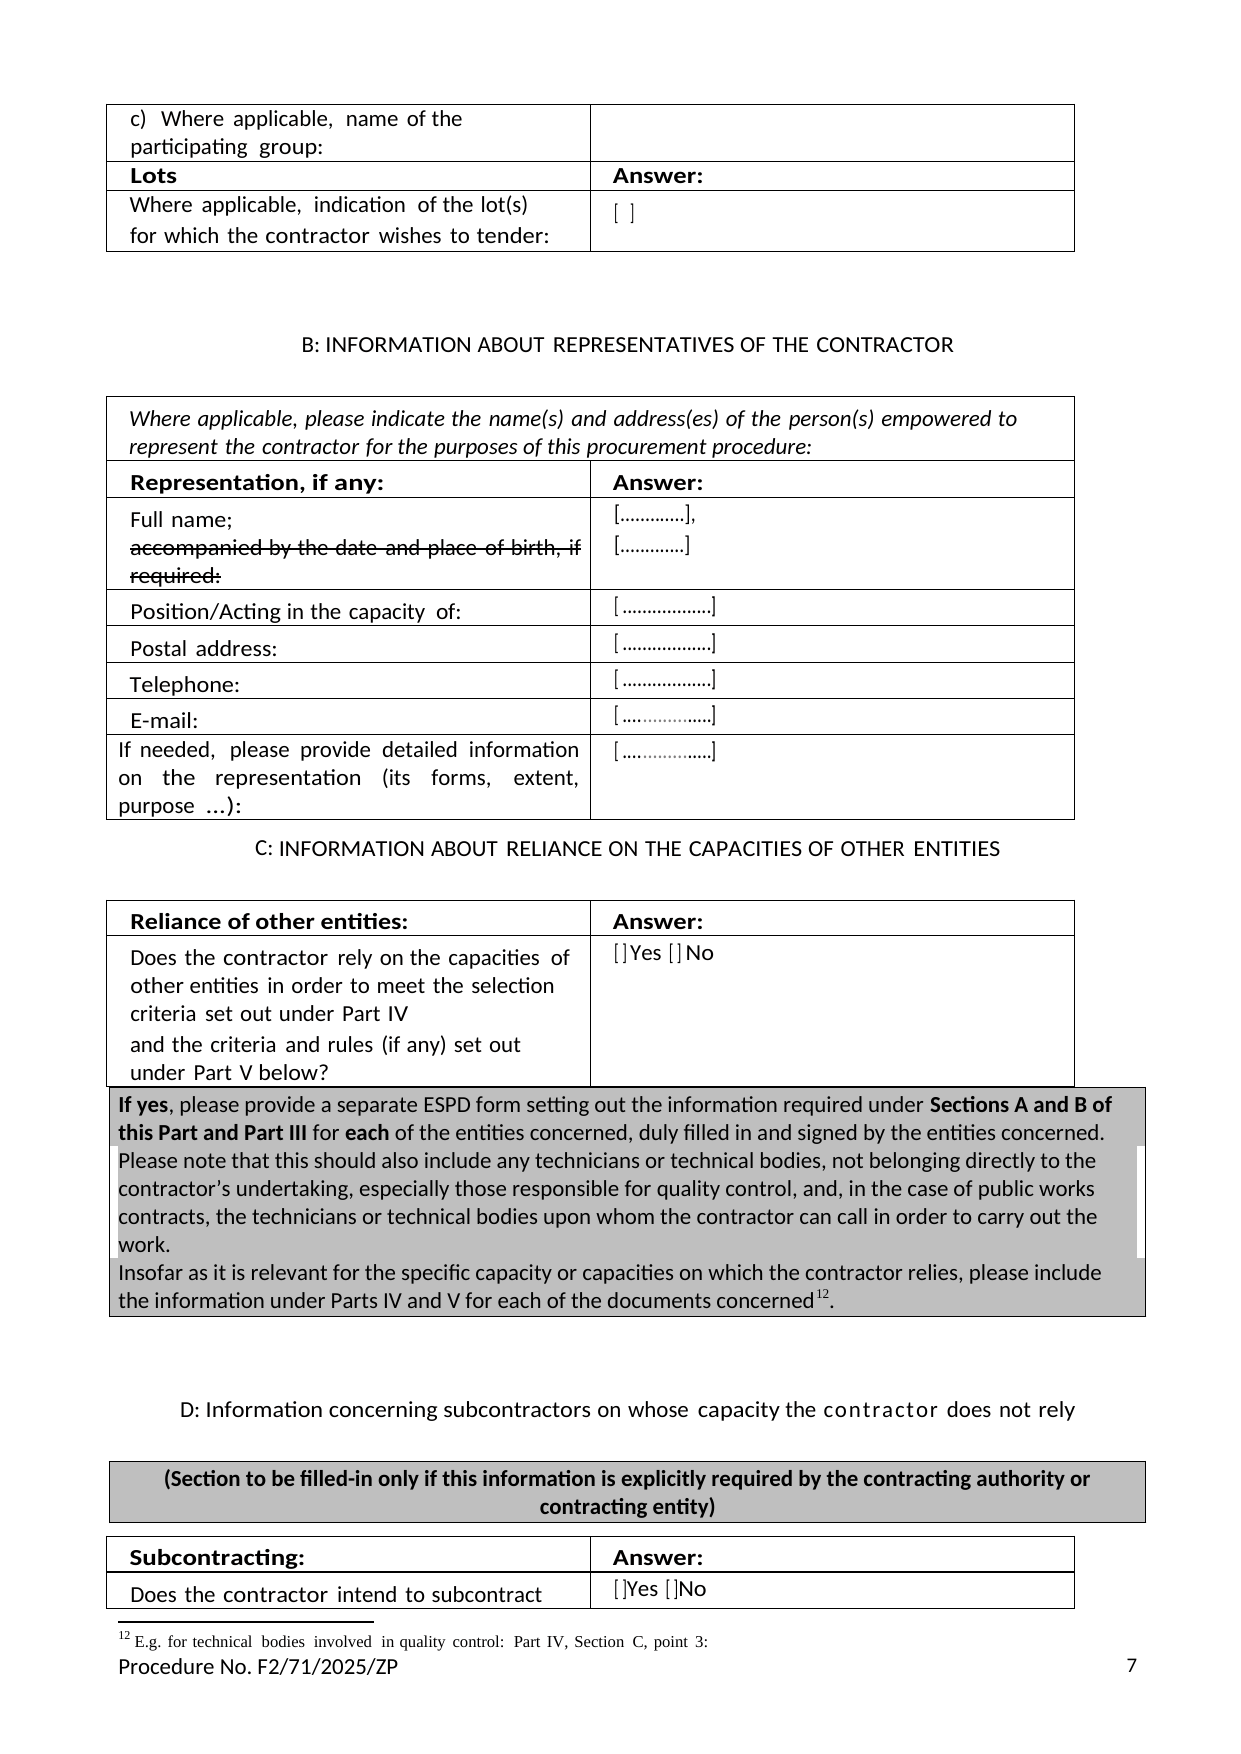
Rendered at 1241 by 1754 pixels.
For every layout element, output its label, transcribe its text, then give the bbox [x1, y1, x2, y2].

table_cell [107, 1573, 590, 1608]
table_cell Lots [107, 162, 590, 189]
table_cell [ ..................] [591, 663, 1074, 698]
table_cell Full name; accompanied by the date and place of birth, if required: [107, 498, 590, 589]
table_header Reliance of other entities: [107, 901, 590, 935]
text C: INFORMATION ABOUT RELIANCE ON THE CAPACITIES OF OTHER ENTITIES [118, 833, 1137, 862]
text Insofar as it is relevant for the specific capacity or capacities on which the contractor relies, please include the information under Parts IV and V for each of the documents concerned. [110, 1255, 1145, 1316]
text B: INFORMATION ABOUT REPRESENTATIVES OF THE CONTRACTOR [118, 330, 1137, 358]
table_cell [.............], [.............] [591, 498, 1074, 589]
text (Section to be filled-in only if this information is explicitly required by the contracting authority or contracting entity) [110, 1462, 1145, 1522]
text If yes, please provide a separate ESPD form setting out the information required under Sections A and B of this Part and Part III for each of the entities concerned, duly filled in and signed by the entities concerned. [110, 1088, 1145, 1146]
table_cell Where applicable, indication of the lot(s) for which the contractor wishes to tender: [107, 191, 590, 251]
table_header Subcontracting: [107, 1537, 590, 1571]
table_cell [ ..................] [591, 735, 1074, 819]
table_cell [107, 105, 590, 161]
table_cell Postal address: [107, 626, 590, 662]
table_cell Answer: [591, 461, 1074, 497]
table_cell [591, 105, 1074, 161]
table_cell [591, 1573, 1074, 1608]
table_cell E-mail: [107, 699, 590, 734]
table_cell [ ] Yes [ ] No [591, 936, 1074, 1086]
text D: Information concerning subcontractors on whose capacity the contractor does not rely [118, 1395, 1137, 1423]
table_cell Representation, if any: [107, 461, 590, 497]
table_cell [ ] [591, 191, 1074, 251]
table_cell [ ..................] [591, 699, 1074, 734]
table_cell [ ..................] [591, 590, 1074, 625]
table_cell Telephone: [107, 663, 590, 698]
table_cell If needed, please provide detailed information on the representation (its forms, extent, purpose ...): [107, 735, 590, 819]
table_header Where applicable, please indicate the name(s) and address(es) of the person(s) empowered to represent the contractor for the purposes of this procurement procedure: [107, 397, 1074, 460]
table_cell Position/Acting in the capacity of: [107, 590, 590, 625]
table_cell [ ..................] [591, 626, 1074, 662]
table_header Answer: [591, 901, 1074, 935]
text Please note that this should also include any technicians or technical bodies, not belonging directly to the contractor’s undertaking, especially those responsible for quality control, and, in the case of public works contracts, the technicians or technical bodies upon whom the contractor can call in order to carry out the work. [118, 1146, 1137, 1255]
table_header Answer: [591, 1537, 1074, 1571]
table_cell Does the contractor rely on the capacities of other entities in order to meet the selection criteria set out under Part IV and the criteria and rules (if any) set out under Part V below? [107, 936, 590, 1086]
table_cell Answer: [591, 162, 1074, 189]
